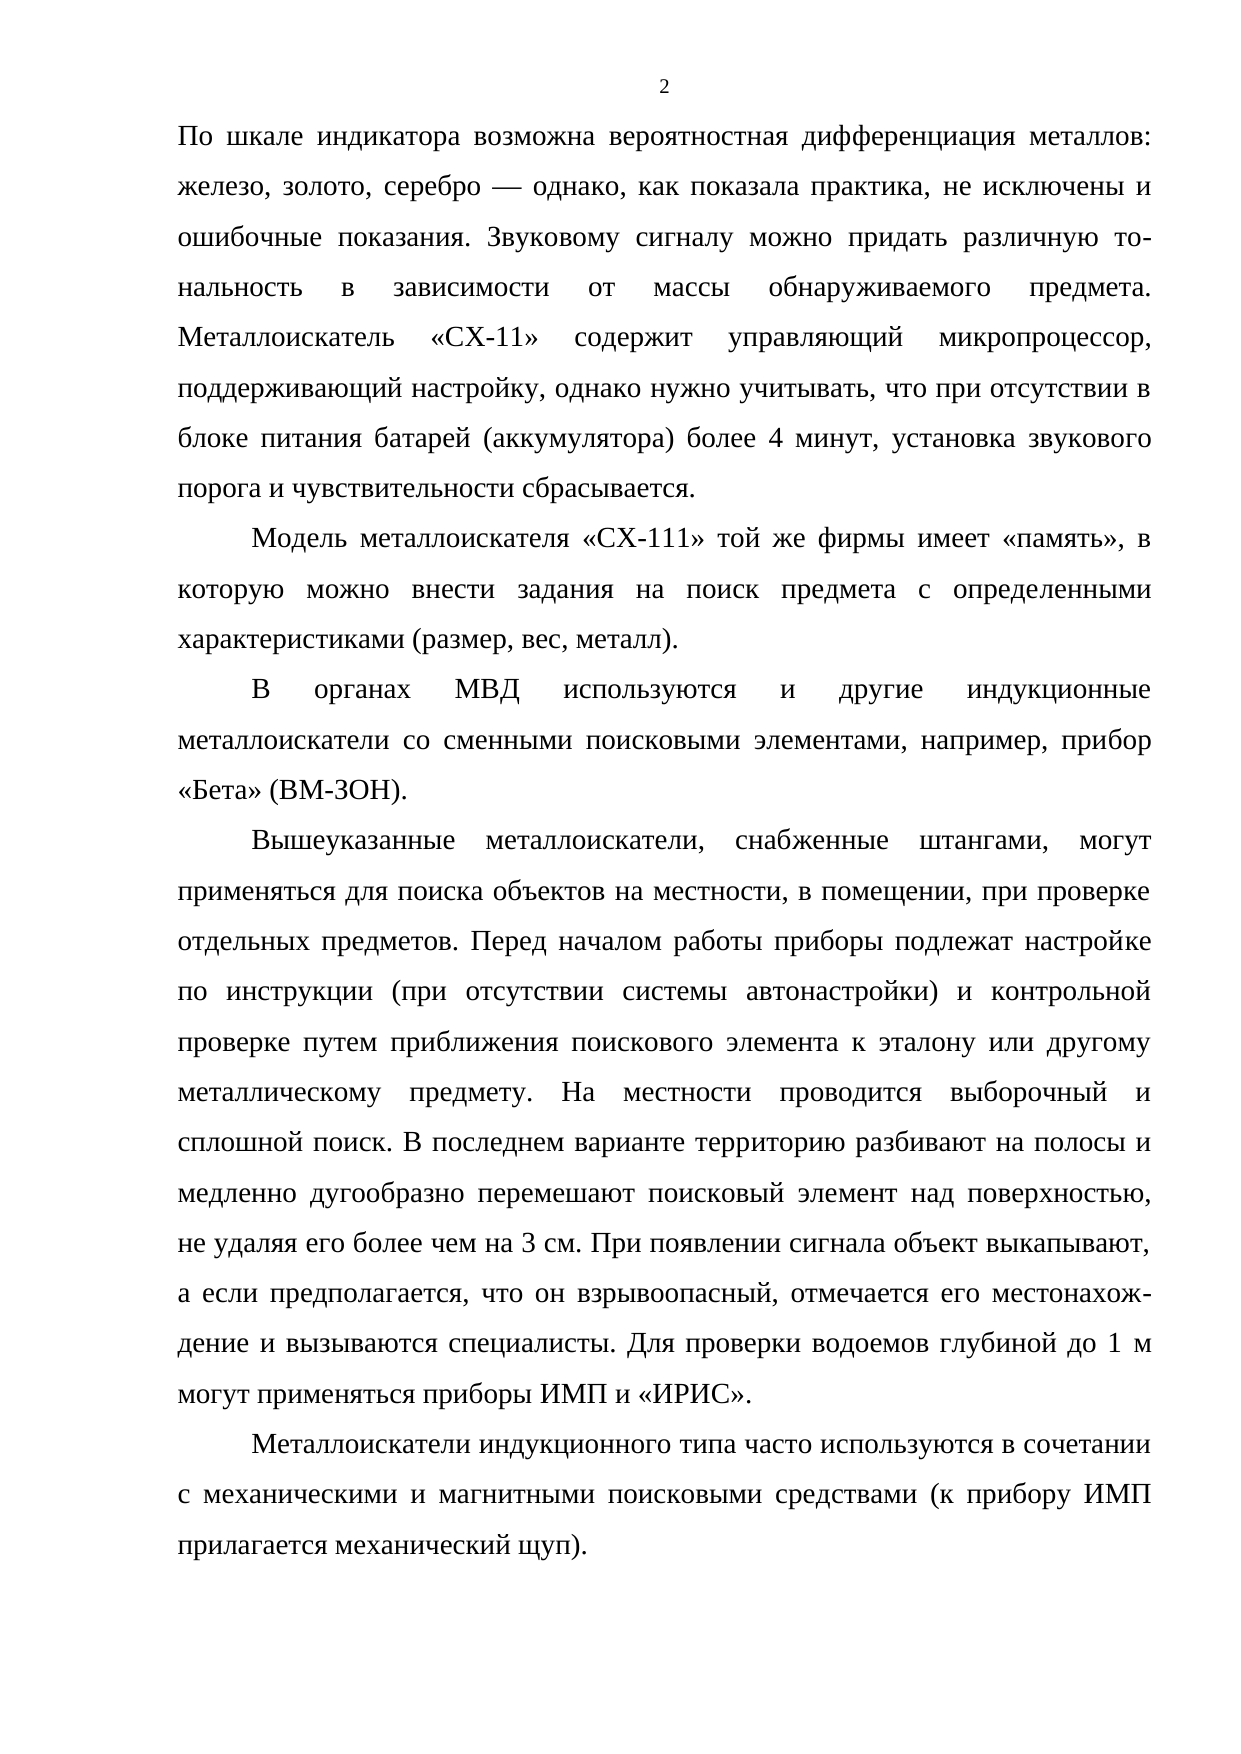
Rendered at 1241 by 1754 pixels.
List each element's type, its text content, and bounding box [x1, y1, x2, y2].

text Модель металлоискателя «СХ-111» той же фирмы имеет «память», в которую можно внести задания на поиск предмета с определенными характеристиками (размер, вес, металл). [177, 521, 1152, 655]
text Вышеуказанные металлоискатели, снабженные штангами, могут применяться для поиска объектов на местности, в помещении, при проверке отдельных предметов. Перед началом работы приборы подлежат настройке по инструкции (при отсутствии системы автонастройки) и контрольной проверке путем приближения поискового элемента к эталону или другому металлическому предмету. На местности проводится выборочный и сплошной поиск. В последнем варианте территорию разбивают на полосы и медленно дугообразно перемешают поисковый элемент над поверхностью, не удаляя его более чем на 3 см. При появлении сигнала объект выкапывают, а если предполагается, что он взрывоопасный, отмечается его местонахождение и вызываются специалисты. Для проверки водоемов глубиной до 1 м могут применяться приборы ИМП и «ИРИС». [177, 822, 1152, 1409]
text Металлоискатели индукционного типа часто используются в сочетании с механическими и магнитными поисковыми средствами (к прибору ИМП прилагается механический щуп). [177, 1426, 1152, 1560]
text В органах МВД используются и другие индукционные металлоискатели со сменными поисковыми элементами, например, прибор «Бета» (ВМ-ЗОН). [177, 672, 1152, 806]
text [177, 118, 1152, 504]
